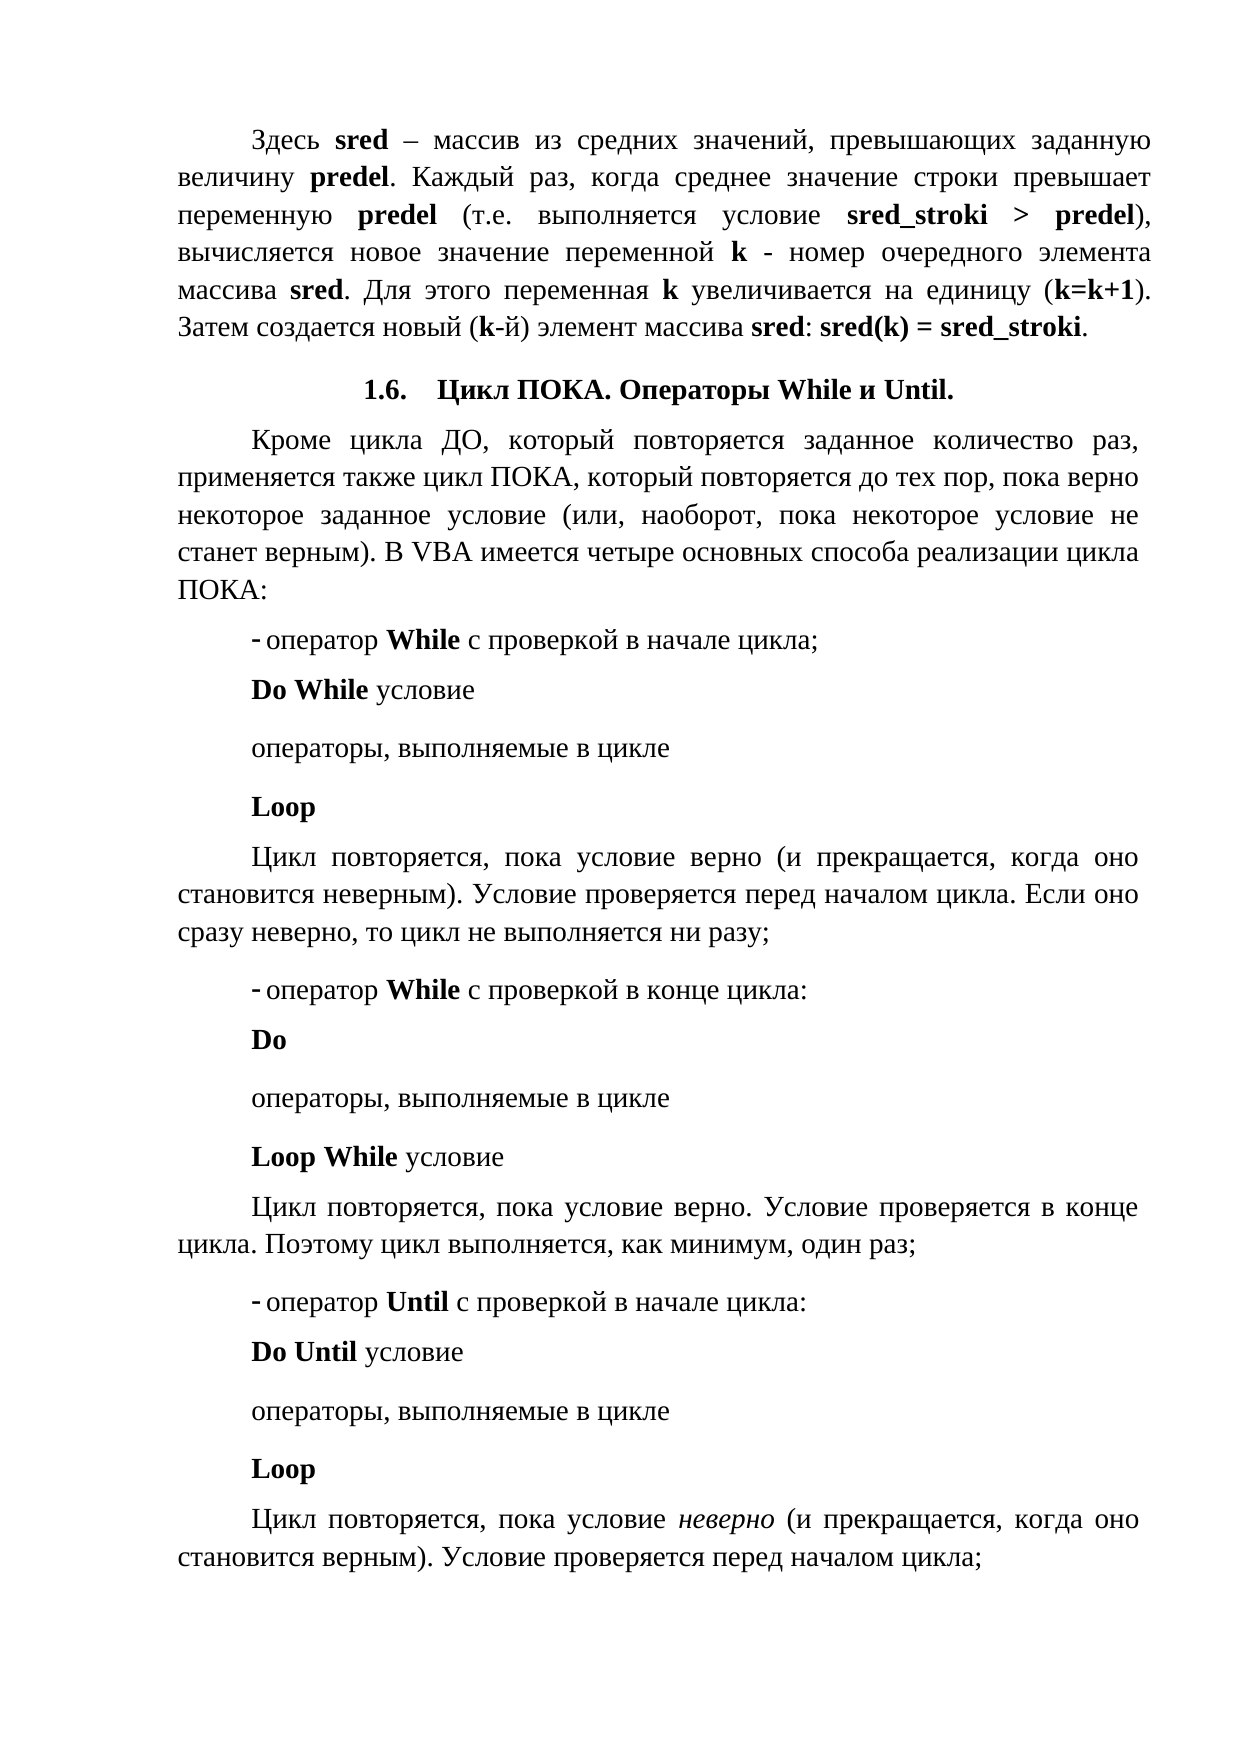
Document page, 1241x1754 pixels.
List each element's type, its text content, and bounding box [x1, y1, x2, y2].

list оператор While с проверкой в начале цикла; [177, 618, 1140, 656]
text Loop While условие [177, 1135, 1140, 1172]
text операторы, выполняемые в цикле [177, 1076, 1140, 1114]
subtitle 1.6. Цикл ПОКА. Операторы While и Until. [177, 368, 1140, 406]
list оператор While с проверкой в конце цикла: [177, 968, 1140, 1006]
text Здесь sred – массив из средних значений, превышающих заданную величину predel. Каждый раз, когда среднее значение строки превышает переменную predel (т.е. выполняется условие sred_stroki > predel), вычисляется новое значение переменной k - номер очередного элемента массива sred. Для этого переменная k увеличивается на единицу (k=k+1). Затем создается новый (k-й) элемент массива sred: sred(k) = sred_stroki. [177, 118, 1152, 343]
text Do [177, 1018, 1140, 1056]
text Кроме цикла ДО, который повторяется заданное количество раз, применяется также цикл ПОКА, который повторяется до тех пор, пока верно некоторое заданное условие (или, наоборот, пока некоторое условие не станет верным). В VBA имеется четыре основных способа реализации цикла ПОКА: [177, 418, 1140, 606]
text Цикл повторяется, пока условие верно (и прекращается, когда оно становится неверным). Условие проверяется перед началом цикла. Если оно сразу неверно, то цикл не выполняется ни разу; [177, 835, 1140, 947]
text операторы, выполняемые в цикле [177, 726, 1140, 764]
text Do While условие [177, 668, 1140, 706]
list оператор Until с проверкой в начале цикла: [177, 1281, 1140, 1318]
text Цикл повторяется, пока условие верно. Условие проверяется в конце цикла. Поэтому цикл выполняется, как минимум, один раз; [177, 1185, 1140, 1260]
text операторы, выполняемые в цикле [177, 1389, 1140, 1426]
text Do Until условие [177, 1331, 1140, 1368]
text Loop [177, 785, 1140, 822]
text Цикл повторяется, пока условие неверно (и прекращается, когда оно становится верным). Условие проверяется перед началом цикла; [177, 1497, 1140, 1572]
text Loop [177, 1447, 1140, 1485]
